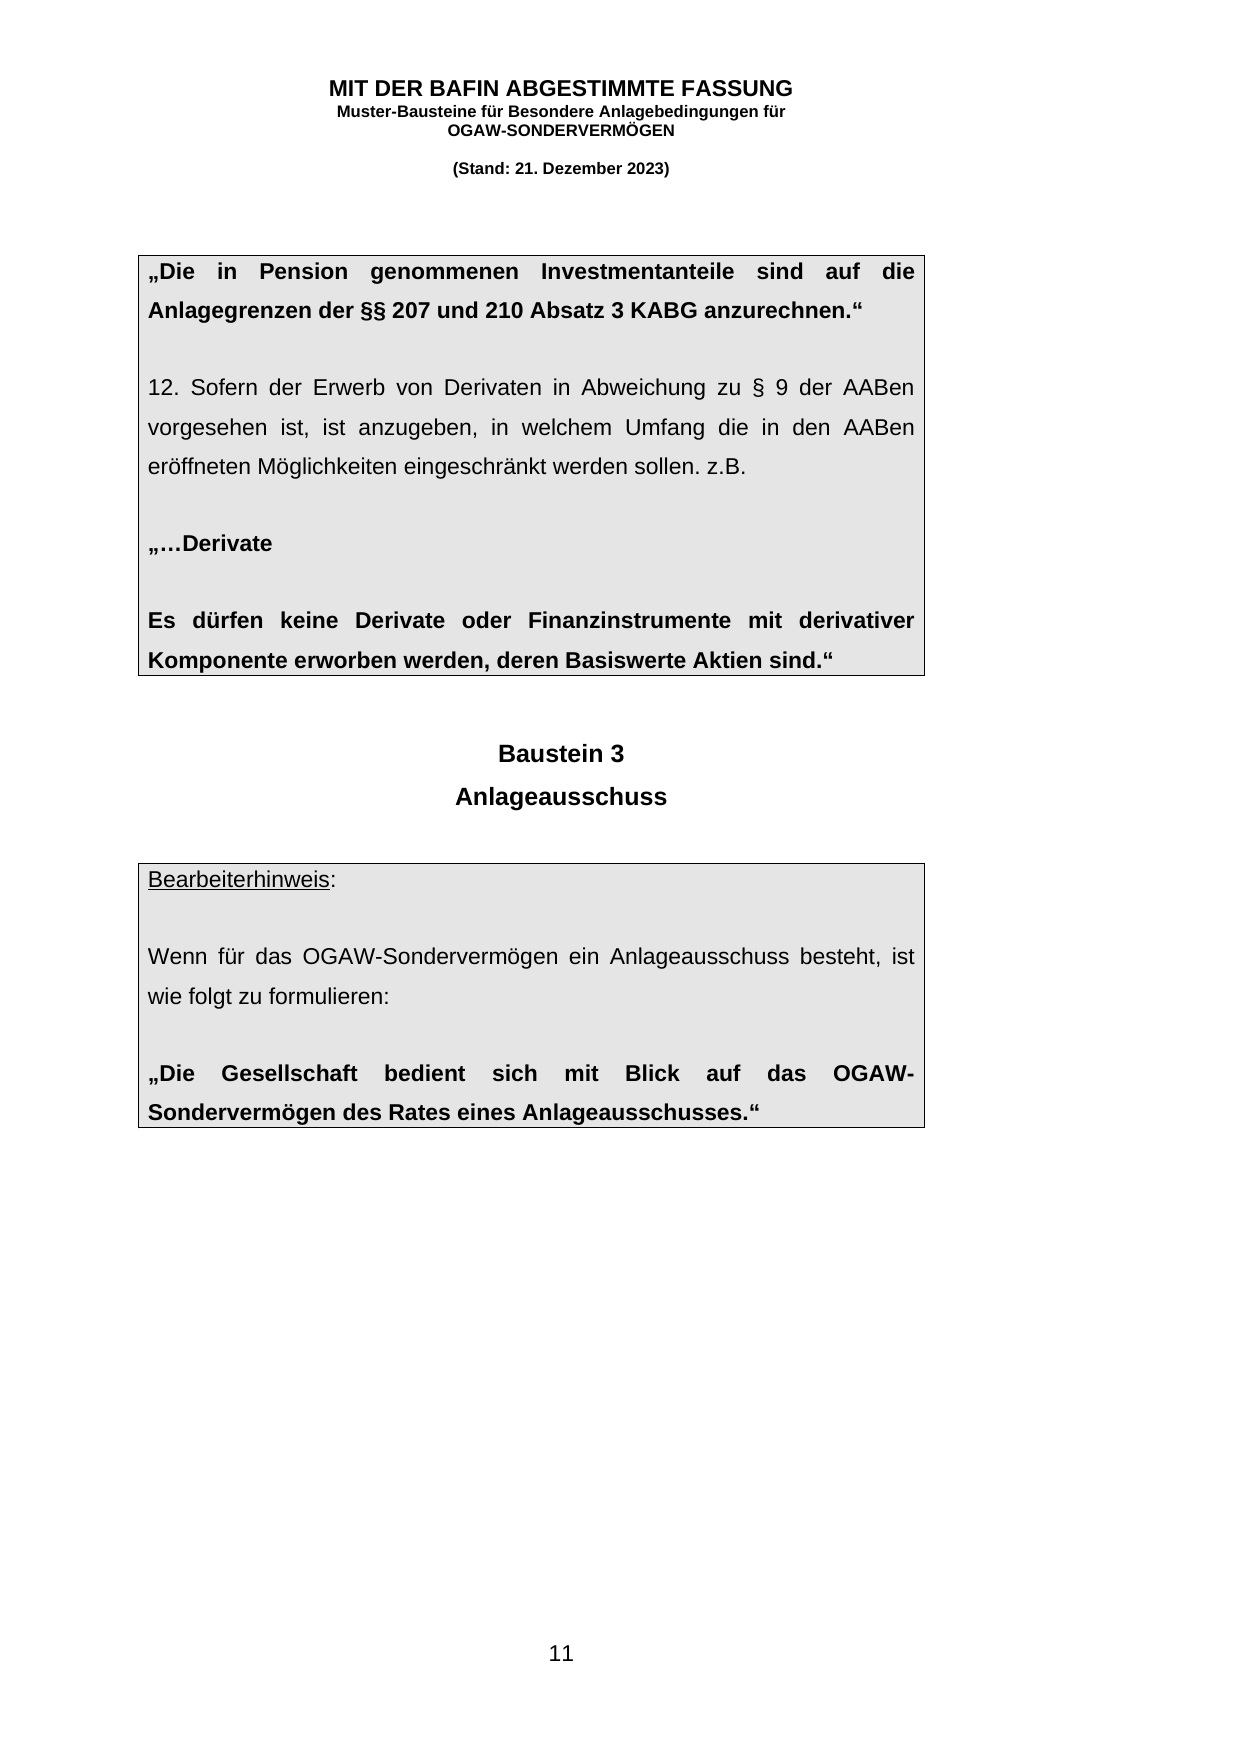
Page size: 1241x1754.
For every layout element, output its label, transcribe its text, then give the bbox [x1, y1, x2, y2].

text Bearbeiterhinweis: [139, 864, 924, 892]
text Es dürfen keine Derivate oder Finanzinstrumente mit derivativer Komponente erworben werden, deren Basiswerte Aktien sind.“ [139, 604, 924, 675]
text „Die in Pension genommenen Investmentanteile sind auf die Anlagegrenzen der §§ 207 und 210 Absatz 3 KABG anzurechnen.“ [139, 256, 924, 324]
text Wenn für das OGAW-Sondervermögen ein Anlageausschuss besteht, ist wie folgt zu formulieren: [139, 940, 924, 1009]
text „Die Gesellschaft bedient sich mit Blick auf das OGAW-Sondervermögen des Rates eines Anlageausschusses.“ [139, 1056, 924, 1127]
text Baustein 3 Anlageausschuss [148, 739, 974, 811]
text „…Derivate [139, 527, 924, 557]
text 12. Sofern der Erwerb von Derivaten in Abweichung zu § 9 der AABen vorgesehen ist, ist anzugeben, in welchem Umfang die in den AABen eröffneten Möglichkeiten eingeschränkt werden sollen. z.B. [139, 371, 924, 479]
